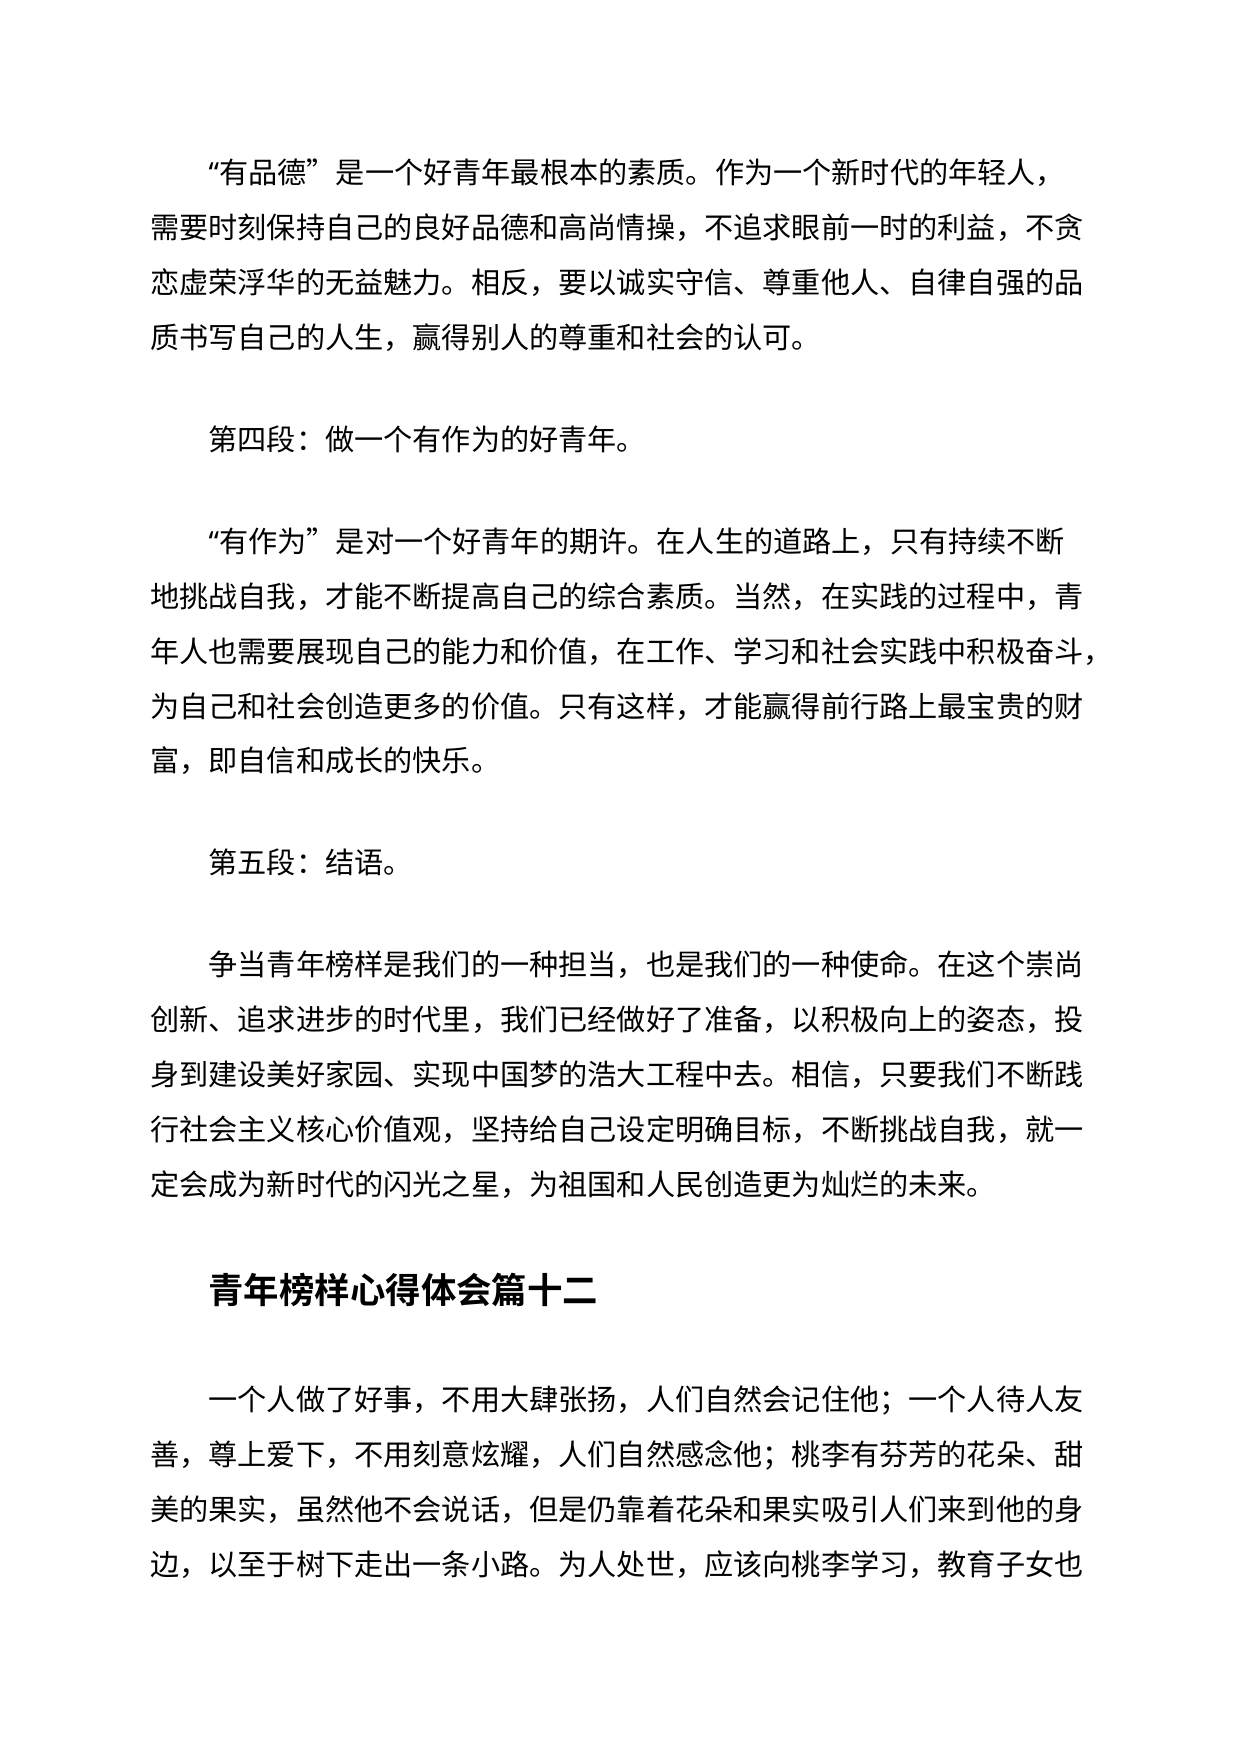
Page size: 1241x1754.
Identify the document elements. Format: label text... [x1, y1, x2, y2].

text “有作为”是对一个好青年的期许。在人生的道路上，只有持续不断地挑战自我，才能不断提高自己的综合素质。当然，在实践的过程中，青年人也需要展现自己的能力和价值，在工作、学习和社会实践中积极奋斗，为自己和社会创造更多的价值。只有这样，才能赢得前行路上最宝贵的财富，即自信和成长的快乐。 [150, 518, 1090, 780]
text “有品德”是一个好青年最根本的素质。作为一个新时代的年轻人，需要时刻保持自己的良好品德和高尚情操，不追求眼前一时的利益，不贪恋虚荣浮华的无益魅力。相反，要以诚实守信、尊重他人、自律自强的品质书写自己的人生，赢得别人的尊重和社会的认可。 [150, 150, 1090, 357]
text 争当青年榜样是我们的一种担当，也是我们的一种使命。在这个崇尚创新、追求进步的时代里，我们已经做好了准备，以积极向上的姿态，投身到建设美好家园、实现中国梦的浩大工程中去。相信，只要我们不断践行社会主义核心价值观，坚持给自己设定明确目标，不断挑战自我，就一定会成为新时代的闪光之星，为祖国和人民创造更为灿烂的未来。 [150, 942, 1090, 1203]
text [150, 1376, 1090, 1583]
text 青年榜样心得体会篇十二 [150, 1263, 1090, 1314]
text 第四段：做一个有作为的好青年。 [150, 417, 1090, 459]
text 第五段：结语。 [150, 840, 1090, 882]
